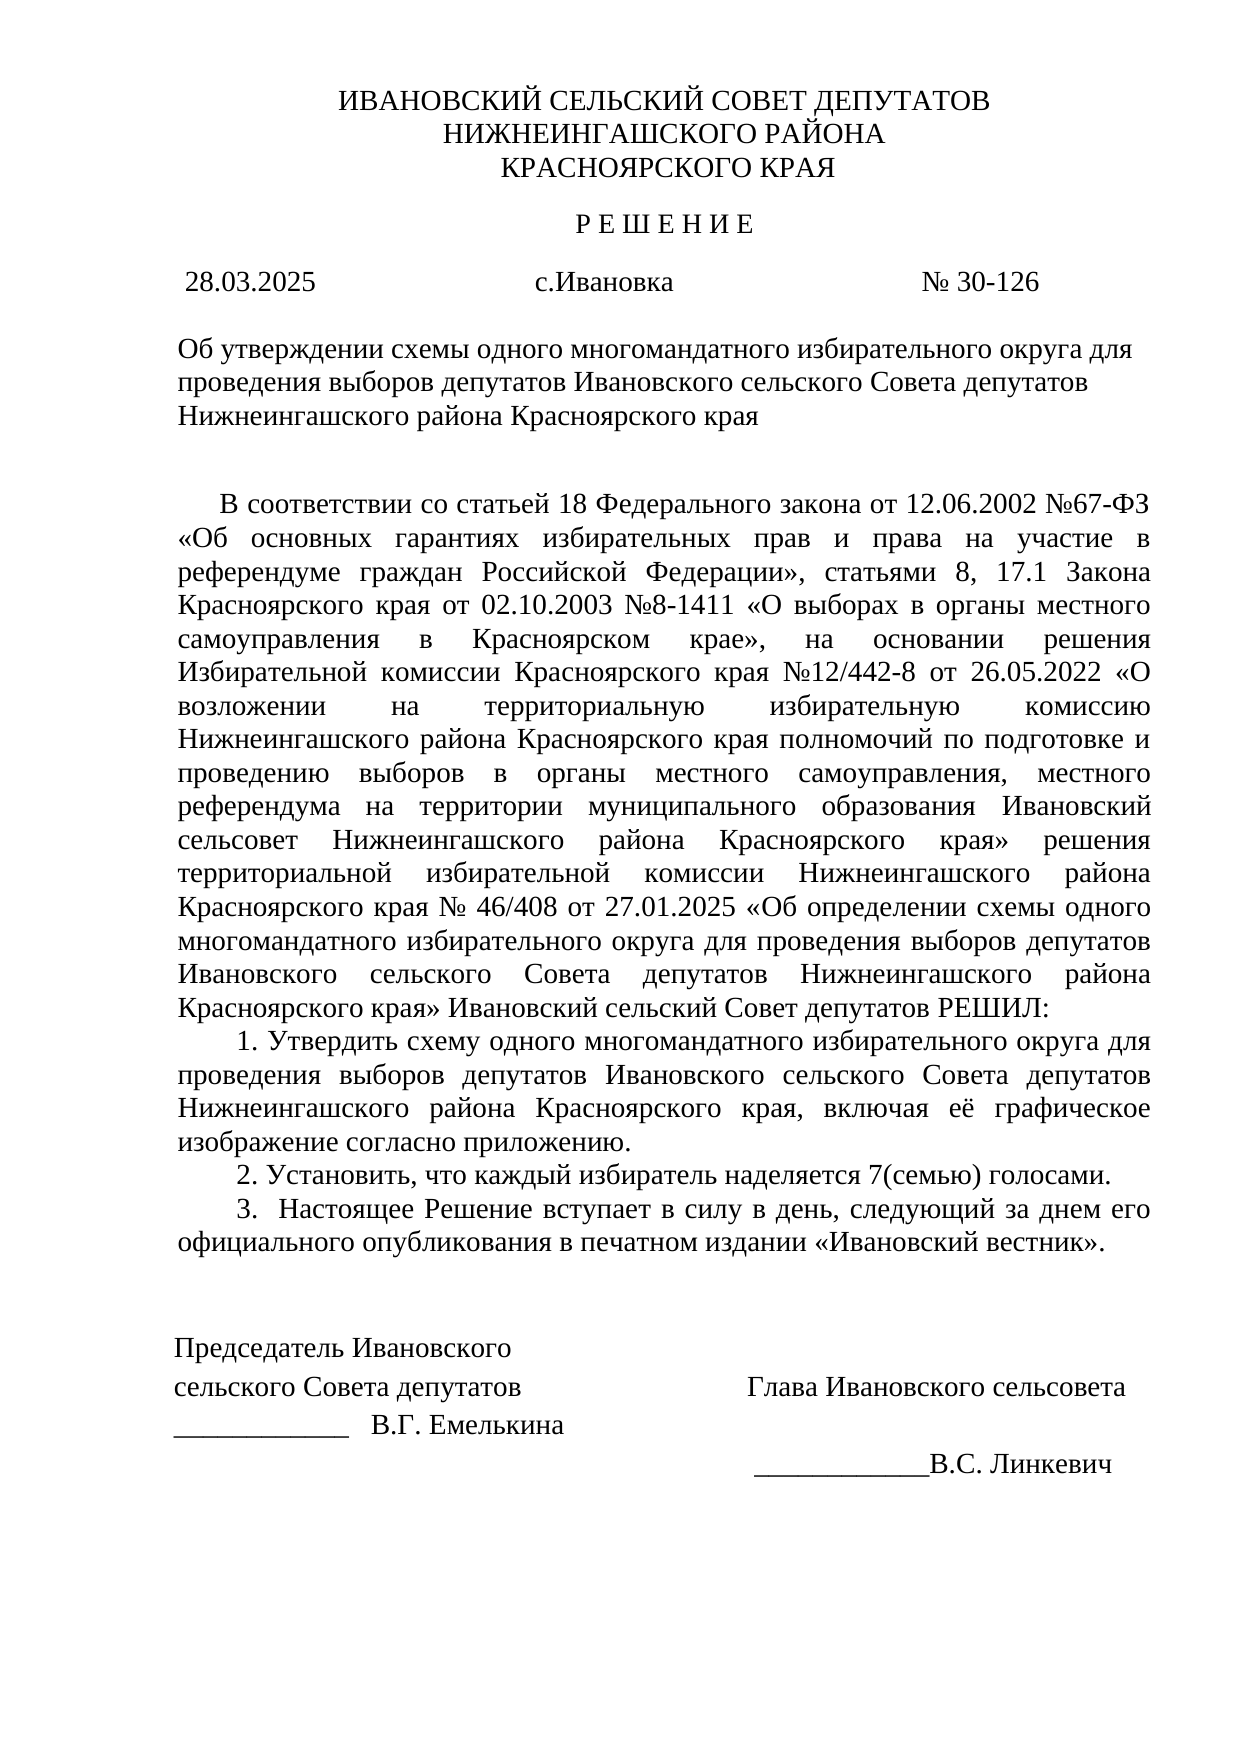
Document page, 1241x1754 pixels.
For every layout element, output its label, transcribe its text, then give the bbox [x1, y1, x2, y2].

text 1. Утвердить схему одного многомандатного избирательного округа для проведения выборов депутатов Ивановского сельского Совета депутатов Нижнеингашского района Красноярского края, включая её графическое изображение согласно приложению. [177, 1023, 1152, 1157]
table_header Глава Ивановского сельсовета ____________В.С. Линкевич [648, 1292, 1141, 1484]
text 28.03.2025 с.Ивановка № 30-126 [177, 264, 1152, 297]
text В соответствии со статьей 18 Федерального закона от 12.06.2002 №67-ФЗ «Об основных гарантиях избирательных прав и права на участие в референдуме граждан Российской Федерации», статьями 8, 17.1 Закона Красноярского края от 02.10.2003 №8-1411 «О выборах в органы местного самоуправления в Красноярском крае», на основании решения Избирательной комиссии Красноярского края №12/442-8 от 26.05.2022 «О возложении на территориальную избирательную комиссию Нижнеингашского района Красноярского края полномочий по подготовке и проведению выборов в органы местного самоуправления, местного референдума на территории муниципального образования Ивановский сельсовет Нижнеингашского района Красноярского края» решения территориальной избирательной комиссии Нижнеингашского района Красноярского края № 46/408 от 27.01.2025 «Об определении схемы одного многомандатного избирательного округа для проведения выборов депутатов Ивановского сельского Совета депутатов Нижнеингашского района Красноярского края» Ивановский сельский Совет депутатов РЕШИЛ: [177, 487, 1152, 1023]
table_header Председатель Ивановского сельского Совета депутатов ____________ В.Г. Емелькина [163, 1292, 648, 1484]
text Об утверждении схемы одного многомандатного избирательного округа для проведения выборов депутатов Ивановского сельского Совета депутатов Нижнеингашского района Красноярского края [177, 331, 1152, 432]
text 2. Установить, что каждый избиратель наделяется 7(семью) голосами. [177, 1157, 1152, 1191]
table_cell НИЖНЕИНГАШСКОГО РАЙОНА КРАСНОЯРСКОГО КРАЯ [166, 116, 1163, 183]
table_header ИВАНОВСКИЙ СЕЛЬСКИЙ СОВЕТ ДЕПУТАТОВ [166, 83, 1163, 116]
text 3. Настоящее Решение вступает в силу в день, следующий за днем его официального опубликования в печатном издании «Ивановский вестник». [177, 1191, 1152, 1258]
text Р Е Ш Е Н И Е [177, 207, 1152, 240]
